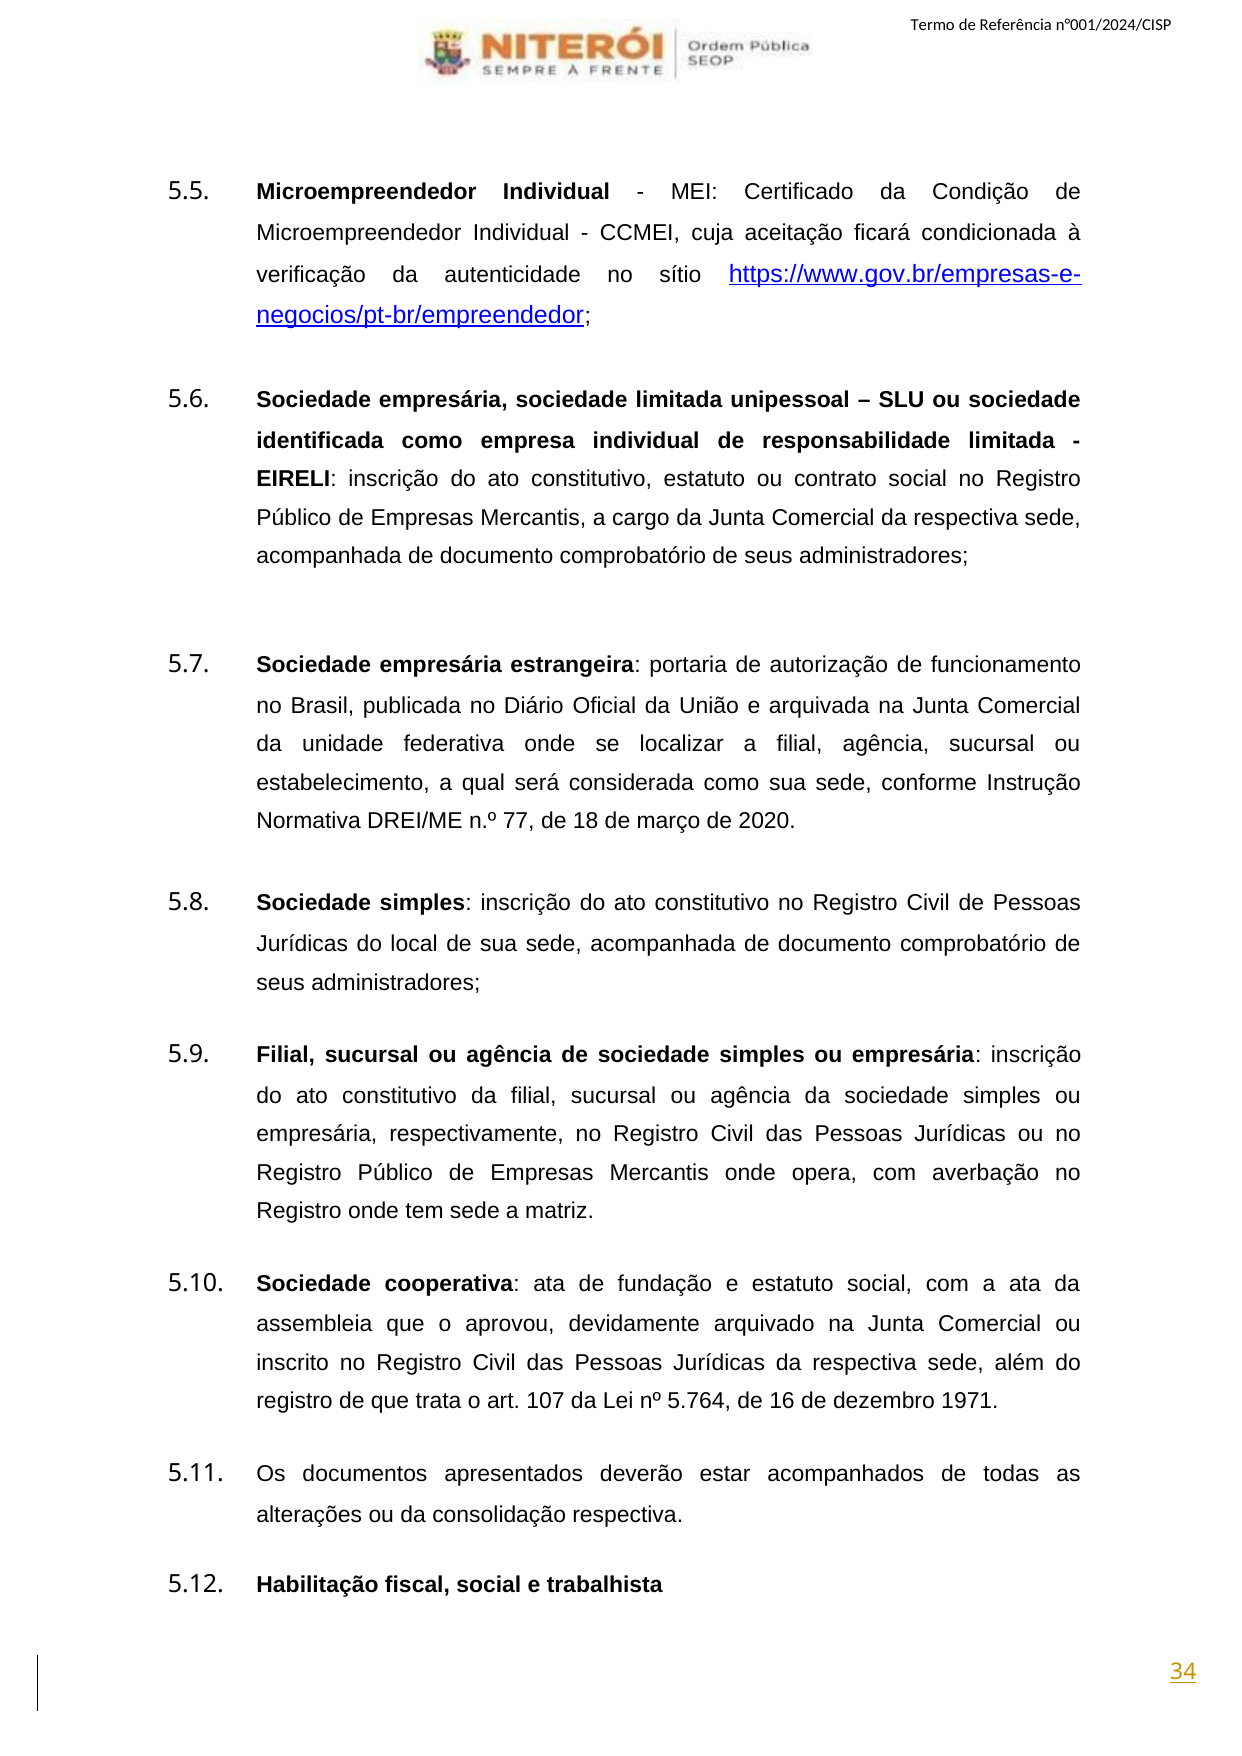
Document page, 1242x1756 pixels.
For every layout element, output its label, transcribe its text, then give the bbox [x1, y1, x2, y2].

list Sociedade cooperativa: ata de fundação e estatuto social, com a ata da assembleia que o aprovou, devidamente arquivado na Junta Comercial ou inscrito no Registro Civil das Pessoas Jurídicas da respectiva sede, além do registro de que trata o art. 107 da Lei nº 5.764, de 16 de dezembro 1971. [168, 1264, 1081, 1414]
list Os documentos apresentados deverão estar acompanhados de todas as alterações ou da consolidação respectiva. [168, 1454, 1081, 1527]
list Filial, sucursal ou agência de sociedade simples ou empresária: inscrição do ato constitutivo da filial, sucursal ou agência da sociedade simples ou empresária, respectivamente, no Registro Civil das Pessoas Jurídicas ou no Registro Público de Empresas Mercantis onde opera, com averbação no Registro onde tem sede a matriz. [168, 1036, 1081, 1223]
list Sociedade simples: inscrição do ato constitutivo no Registro Civil de Pessoas Jurídicas do local de sua sede, acompanhada de documento comprobatório de seus administradores; [168, 884, 1081, 995]
picture [418, 19, 813, 86]
list Sociedade empresária, sociedade limitada unipessoal – SLU ou sociedade identificada como empresa individual de responsabilidade limitada - EIRELI: inscrição do ato constitutivo, estatuto ou contrato social no Registro Público de Empresas Mercantis, a cargo da Junta Comercial da respectiva sede, acompanhada de documento comprobatório de seus administradores; [168, 381, 1081, 569]
list Habilitação fiscal, social e trabalhista [168, 1565, 1081, 1599]
list Microempreendedor Individual - MEI: Certificado da Condição de Microempreendedor Individual - CCMEI, cuja aceitação ficará condicionada à verificação da autenticidade no sítio https://www.gov.br/empresas-e-negocios/pt-br/empreendedor; [168, 173, 1081, 329]
list Sociedade empresária estrangeira: portaria de autorização de funcionamento no Brasil, publicada no Diário Oficial da União e arquivada na Junta Comercial da unidade federativa onde se localizar a filial, agência, sucursal ou estabelecimento, a qual será considerada como sua sede, conforme Instrução Normativa DREI/ME n.º 77, de 18 de março de 2020. [168, 646, 1081, 833]
